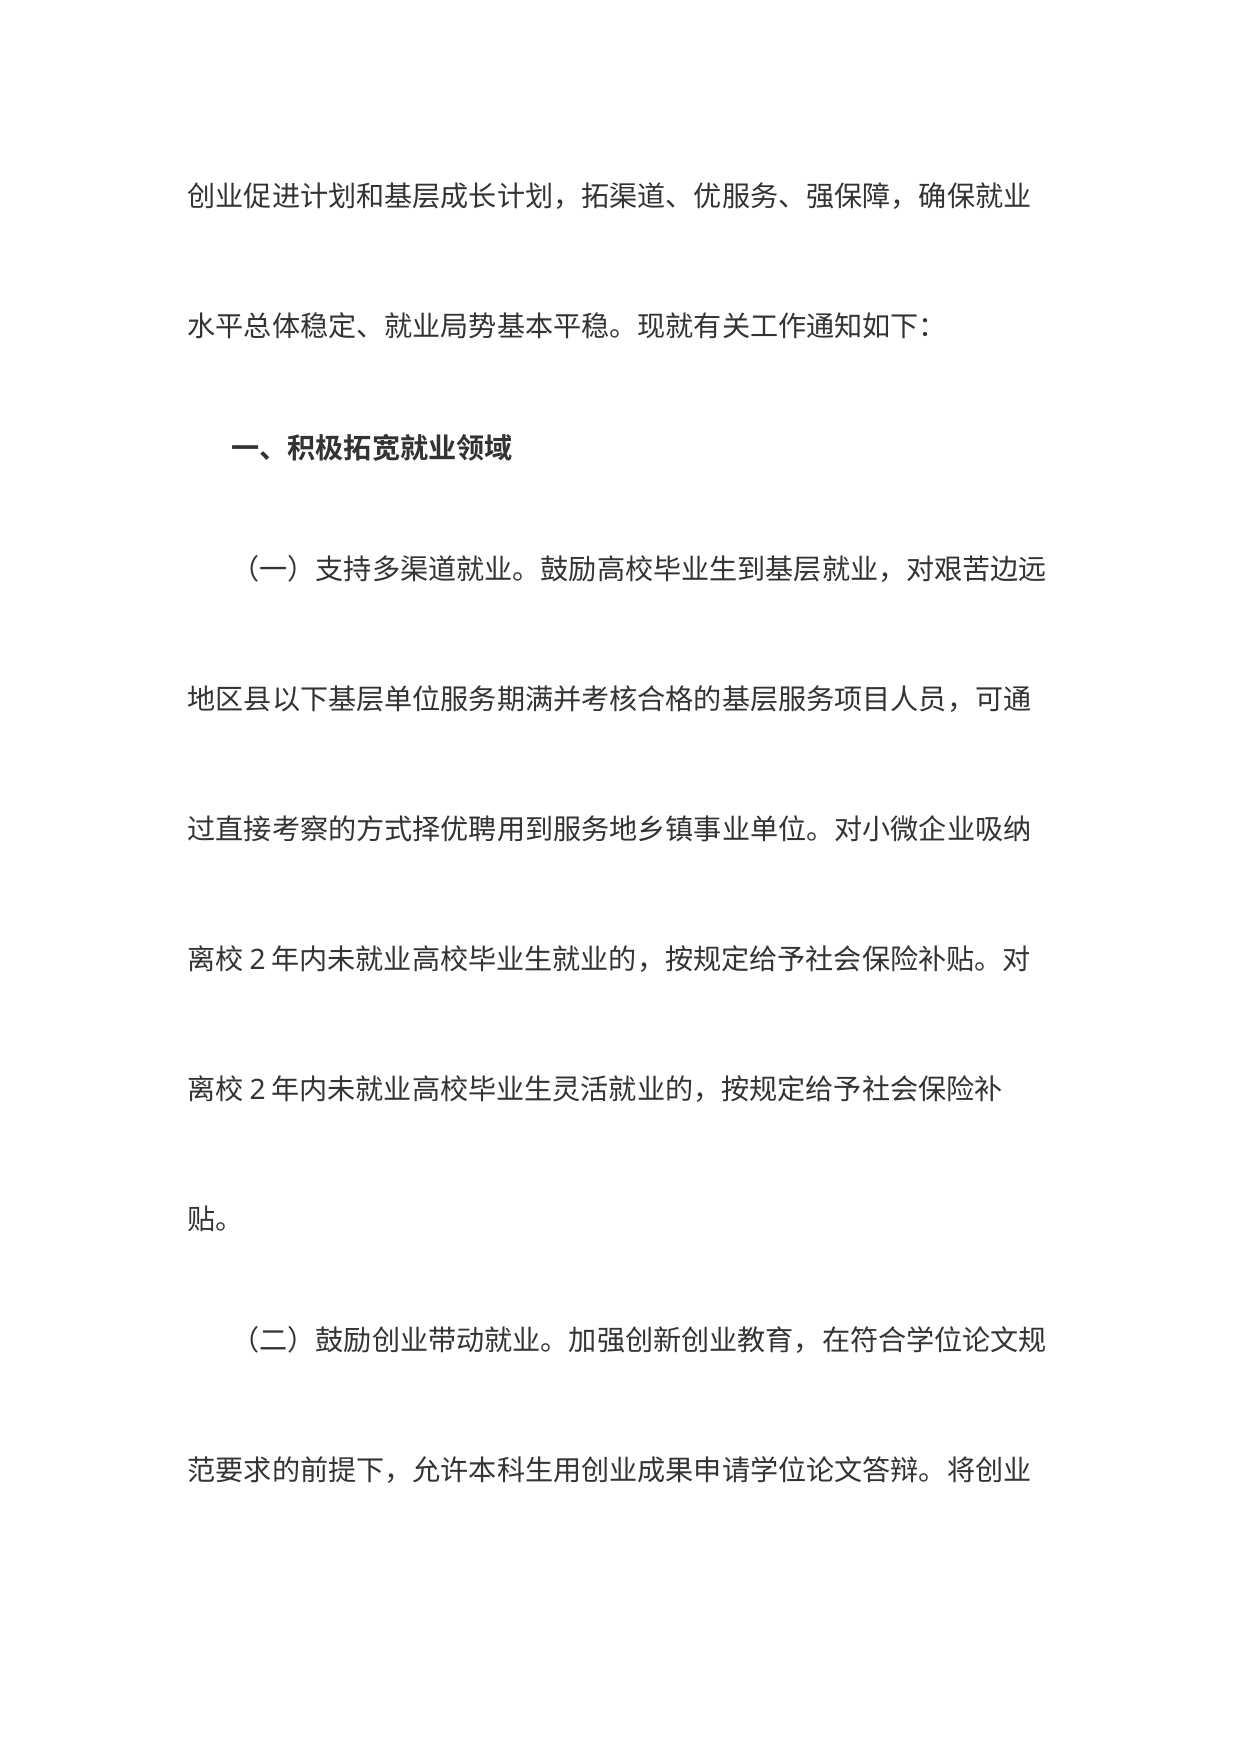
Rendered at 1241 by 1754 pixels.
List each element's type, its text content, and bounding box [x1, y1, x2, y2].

text （一）支持多渠道就业。鼓励高校毕业生到基层就业，对艰苦边远地区县以下基层单位服务期满并考核合格的基层服务项目人员，可通过直接考察的方式择优聘用到服务地乡镇事业单位。对小微企业吸纳离校2年内未就业高校毕业生就业的，按规定给予社会保险补贴。对离校2年内未就业高校毕业生灵活就业的，按规定给予社会保险补贴。 [187, 535, 1053, 1250]
text 一、积极拓宽就业领域 [187, 413, 1053, 478]
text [187, 1306, 1053, 1501]
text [187, 162, 1053, 357]
